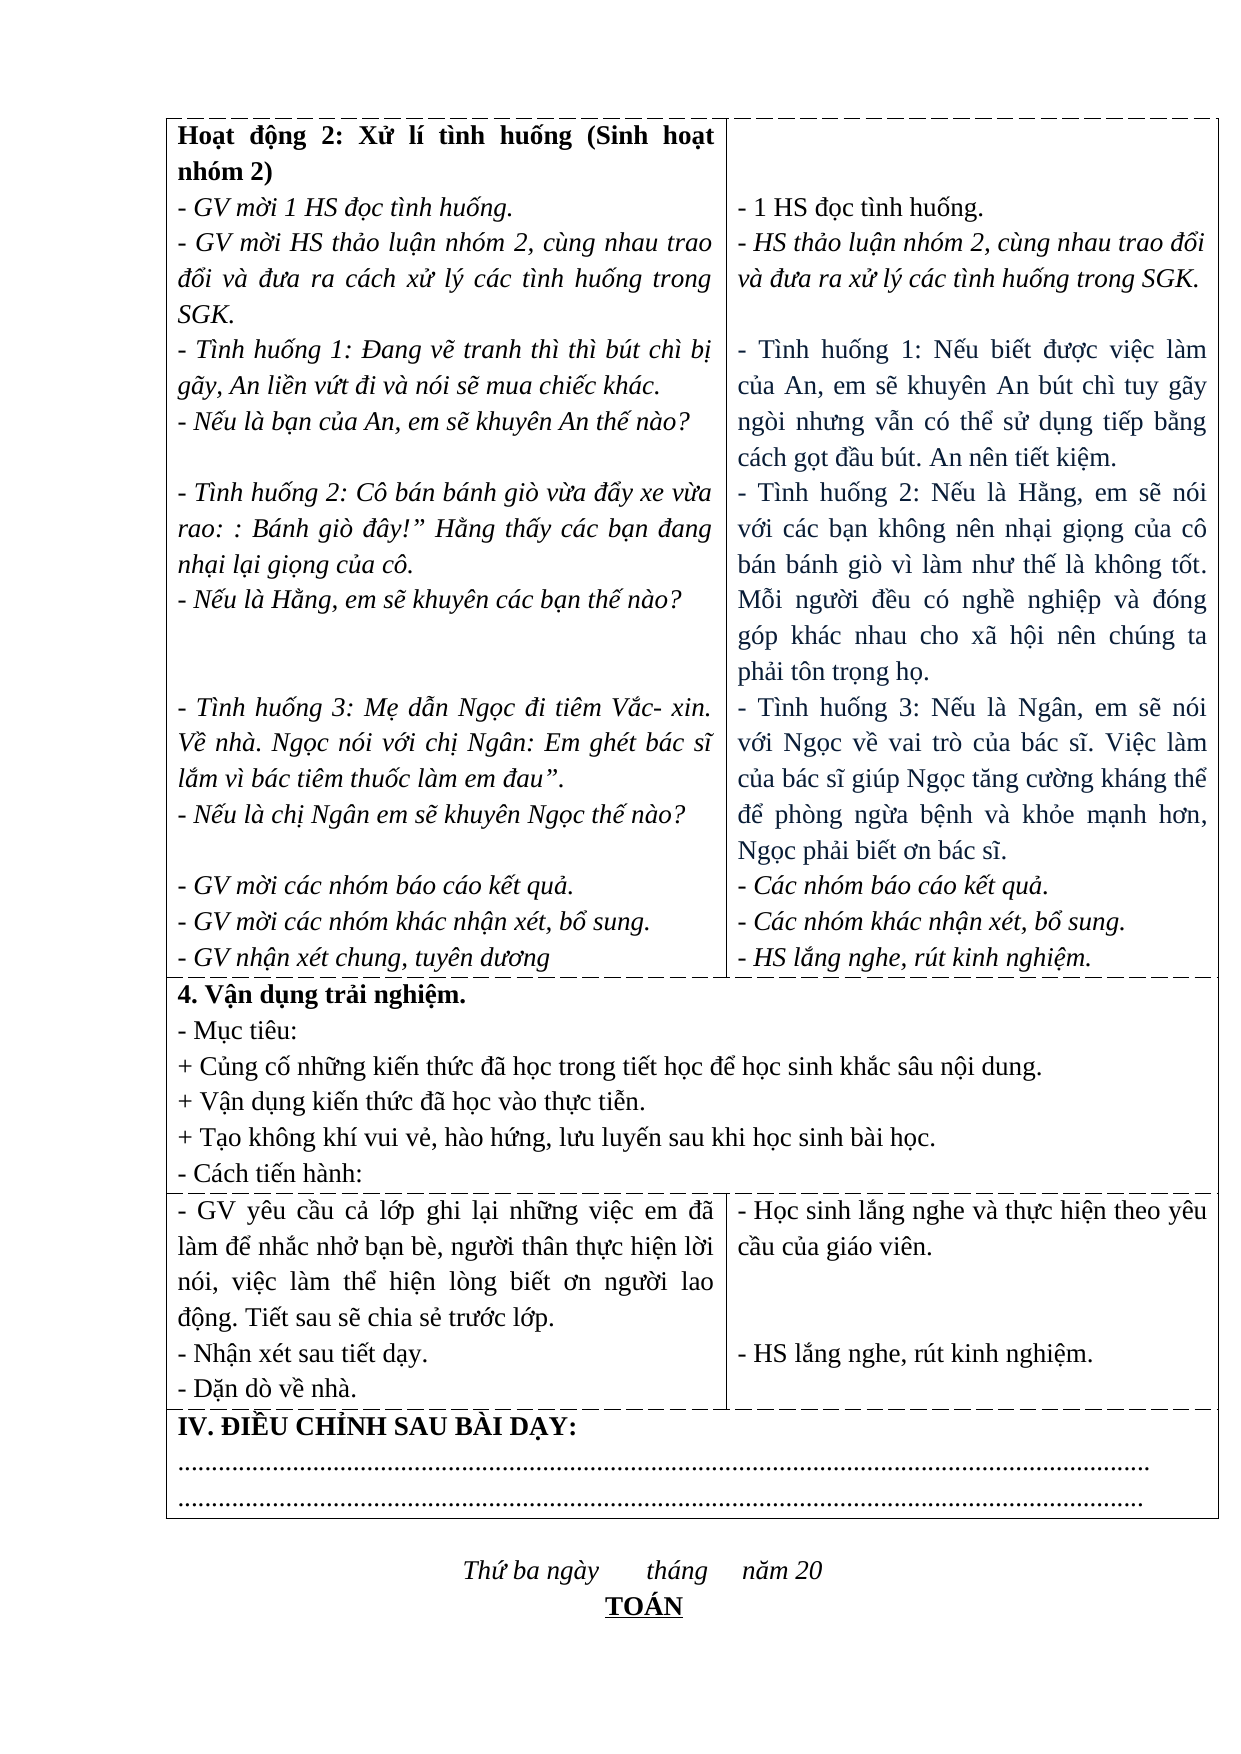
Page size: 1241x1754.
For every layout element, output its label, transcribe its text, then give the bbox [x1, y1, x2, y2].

table_cell Hoạt động 2: Xử lí tình huống (Sinh hoạt nhóm 2) - GV mời 1 HS đọc tình huống. - GV mời HS thảo luận nhóm 2, cùng nhau trao đổi và đưa ra cách xử lý các tình huống trong SGK. - Tình huống 1: Đang vẽ tranh thì thì bút chì bị gãy, An liền vứt đi và nói sẽ mua chiếc khác. - Nếu là bạn của An, em sẽ khuyên An thế nào? - Tình huống 2: Cô bán bánh giò vừa đẩy xe vừa rao: : Bánh giò đây!” Hằng thấy các bạn đang nhại lại giọng của cô. - Nếu là Hằng, em sẽ khuyên các bạn thế nào? - Tình huống 3: Mẹ dẫn Ngọc đi tiêm Vắc- xin. Về nhà. Ngọc nói với chị Ngân: Em ghét bác sĩ lắm vì bác tiêm thuốc làm em đau”. - Nếu là chị Ngân em sẽ khuyên Ngọc thế nào? - GV mời các nhóm báo cáo kết quả. - GV mời các nhóm khác nhận xét, bổ sung. - GV nhận xét chung, tuyên dương [167, 118, 726, 977]
table_cell IV. ĐIỀU CHỈNH SAU BÀI DẠY: ................................................................................................................................................ ............................................................................................................................................... [167, 1409, 1218, 1517]
table_cell - Học sinh lắng nghe và thực hiện theo yêu cầu của giáo viên. - HS lắng nghe, rút kinh nghiệm. [727, 1193, 1218, 1409]
text Thứ ba ngày tháng năm 20 [165, 1554, 1122, 1585]
table_cell - 1 HS đọc tình huống. - HS thảo luận nhóm 2, cùng nhau trao đổi và đưa ra xử lý các tình huống trong SGK. - Tình huống 1: Nếu biết được việc làm của An, em sẽ khuyên An bút chì tuy gãy ngòi nhưng vẫn có thể sử dụng tiếp bằng cách gọt đầu bút. An nên tiết kiệm. - Tình huống 2: Nếu là Hằng, em sẽ nói với các bạn không nên nhại giọng của cô bán bánh giò vì làm như thế là không tốt. Mỗi người đều có nghề nghiệp và đóng góp khác nhau cho xã hội nên chúng ta phải tôn trọng họ. - Tình huống 3: Nếu là Ngân, em sẽ nói với Ngọc về vai trò của bác sĩ. Việc làm của bác sĩ giúp Ngọc tăng cường kháng thể để phòng ngừa bệnh và khỏe mạnh hơn, Ngọc phải biết ơn bác sĩ. - Các nhóm báo cáo kết quả. - Các nhóm khác nhận xét, bổ sung. - HS lắng nghe, rút kinh nghiệm. [727, 118, 1218, 977]
table_cell 4. Vận dụng trải nghiệm. - Mục tiêu: + Củng cố những kiến thức đã học trong tiết học để học sinh khắc sâu nội dung. + Vận dụng kiến thức đã học vào thực tiễn. + Tạo không khí vui vẻ, hào hứng, lưu luyến sau khi học sinh bài học. - Cách tiến hành: [167, 977, 1218, 1193]
table_cell - GV yêu cầu cả lớp ghi lại những việc em đã làm để nhắc nhở bạn bè, người thân thực hiện lời nói, việc làm thể hiện lòng biết ơn người lao động. Tiết sau sẽ chia sẻ trước lớp. - Nhận xét sau tiết dạy. - Dặn dò về nhà. [167, 1193, 726, 1409]
text TOÁN [165, 1590, 1122, 1621]
